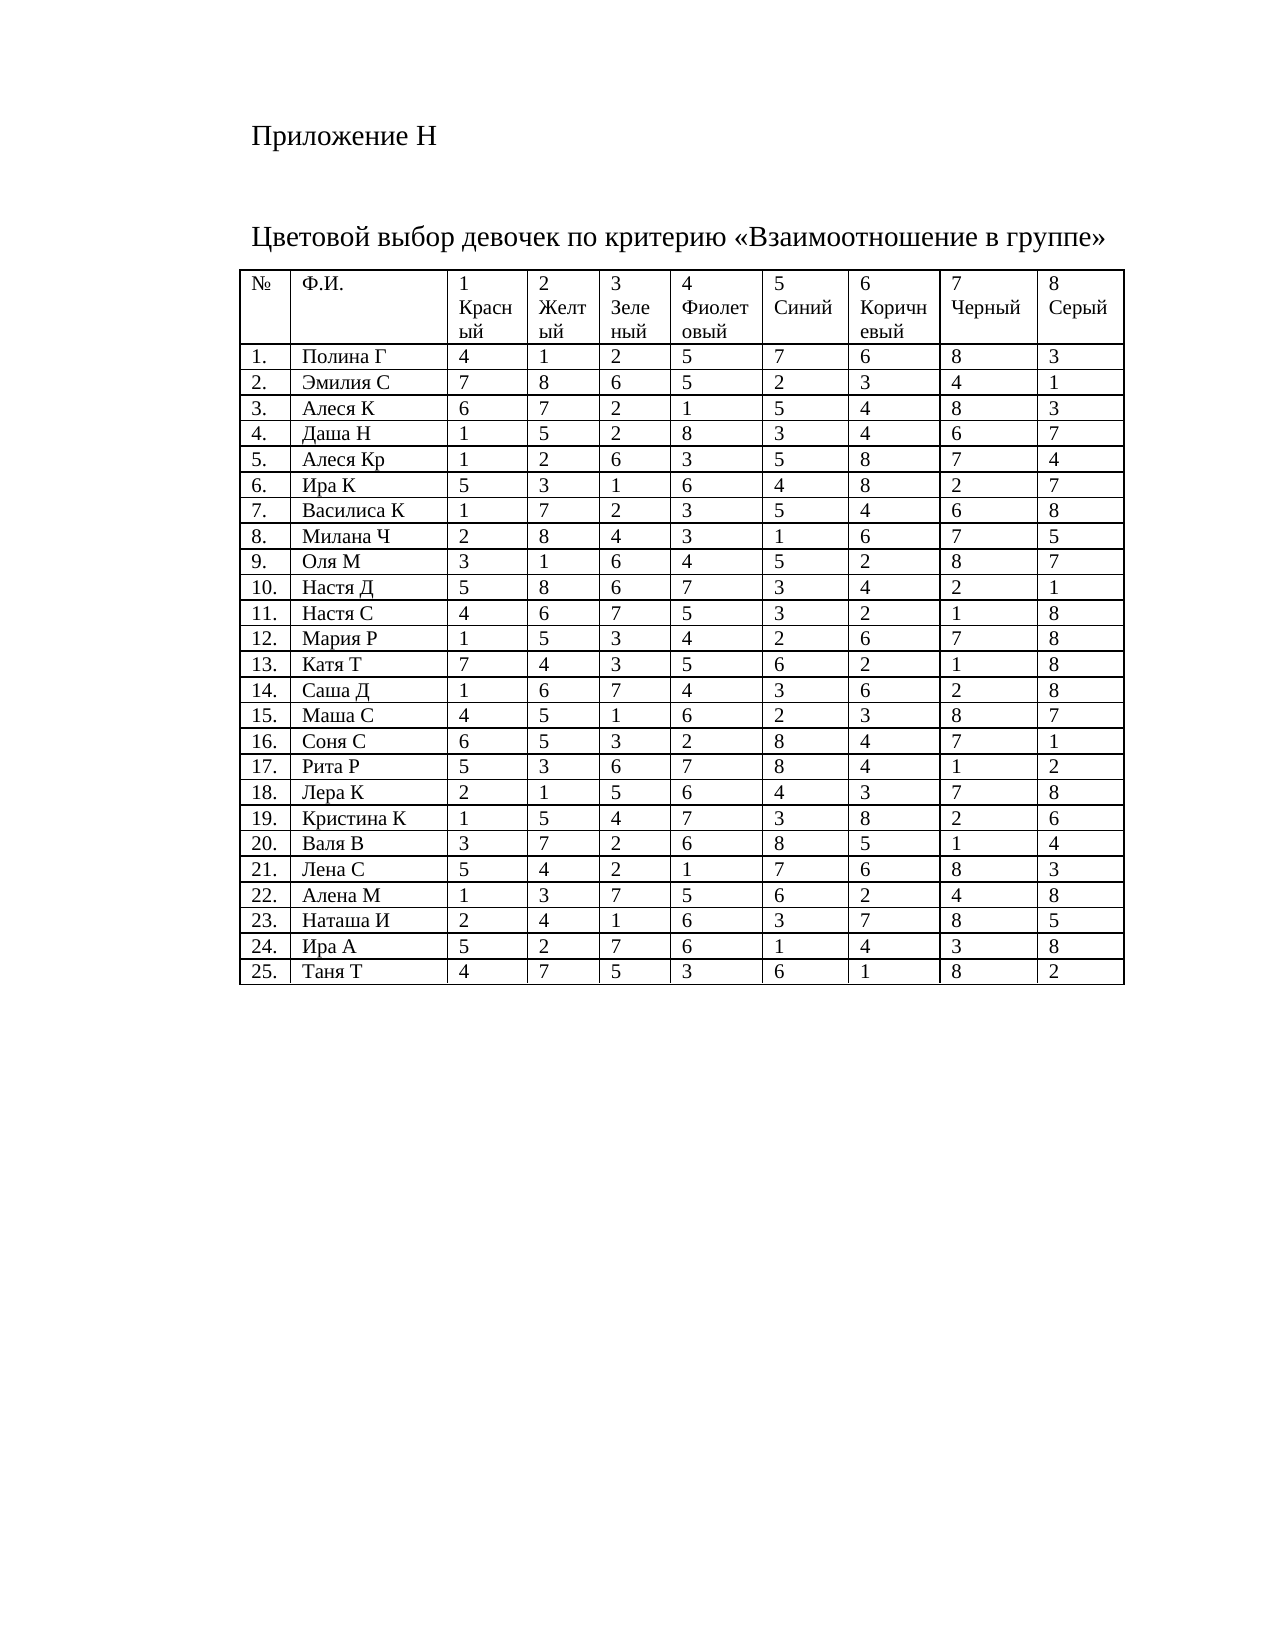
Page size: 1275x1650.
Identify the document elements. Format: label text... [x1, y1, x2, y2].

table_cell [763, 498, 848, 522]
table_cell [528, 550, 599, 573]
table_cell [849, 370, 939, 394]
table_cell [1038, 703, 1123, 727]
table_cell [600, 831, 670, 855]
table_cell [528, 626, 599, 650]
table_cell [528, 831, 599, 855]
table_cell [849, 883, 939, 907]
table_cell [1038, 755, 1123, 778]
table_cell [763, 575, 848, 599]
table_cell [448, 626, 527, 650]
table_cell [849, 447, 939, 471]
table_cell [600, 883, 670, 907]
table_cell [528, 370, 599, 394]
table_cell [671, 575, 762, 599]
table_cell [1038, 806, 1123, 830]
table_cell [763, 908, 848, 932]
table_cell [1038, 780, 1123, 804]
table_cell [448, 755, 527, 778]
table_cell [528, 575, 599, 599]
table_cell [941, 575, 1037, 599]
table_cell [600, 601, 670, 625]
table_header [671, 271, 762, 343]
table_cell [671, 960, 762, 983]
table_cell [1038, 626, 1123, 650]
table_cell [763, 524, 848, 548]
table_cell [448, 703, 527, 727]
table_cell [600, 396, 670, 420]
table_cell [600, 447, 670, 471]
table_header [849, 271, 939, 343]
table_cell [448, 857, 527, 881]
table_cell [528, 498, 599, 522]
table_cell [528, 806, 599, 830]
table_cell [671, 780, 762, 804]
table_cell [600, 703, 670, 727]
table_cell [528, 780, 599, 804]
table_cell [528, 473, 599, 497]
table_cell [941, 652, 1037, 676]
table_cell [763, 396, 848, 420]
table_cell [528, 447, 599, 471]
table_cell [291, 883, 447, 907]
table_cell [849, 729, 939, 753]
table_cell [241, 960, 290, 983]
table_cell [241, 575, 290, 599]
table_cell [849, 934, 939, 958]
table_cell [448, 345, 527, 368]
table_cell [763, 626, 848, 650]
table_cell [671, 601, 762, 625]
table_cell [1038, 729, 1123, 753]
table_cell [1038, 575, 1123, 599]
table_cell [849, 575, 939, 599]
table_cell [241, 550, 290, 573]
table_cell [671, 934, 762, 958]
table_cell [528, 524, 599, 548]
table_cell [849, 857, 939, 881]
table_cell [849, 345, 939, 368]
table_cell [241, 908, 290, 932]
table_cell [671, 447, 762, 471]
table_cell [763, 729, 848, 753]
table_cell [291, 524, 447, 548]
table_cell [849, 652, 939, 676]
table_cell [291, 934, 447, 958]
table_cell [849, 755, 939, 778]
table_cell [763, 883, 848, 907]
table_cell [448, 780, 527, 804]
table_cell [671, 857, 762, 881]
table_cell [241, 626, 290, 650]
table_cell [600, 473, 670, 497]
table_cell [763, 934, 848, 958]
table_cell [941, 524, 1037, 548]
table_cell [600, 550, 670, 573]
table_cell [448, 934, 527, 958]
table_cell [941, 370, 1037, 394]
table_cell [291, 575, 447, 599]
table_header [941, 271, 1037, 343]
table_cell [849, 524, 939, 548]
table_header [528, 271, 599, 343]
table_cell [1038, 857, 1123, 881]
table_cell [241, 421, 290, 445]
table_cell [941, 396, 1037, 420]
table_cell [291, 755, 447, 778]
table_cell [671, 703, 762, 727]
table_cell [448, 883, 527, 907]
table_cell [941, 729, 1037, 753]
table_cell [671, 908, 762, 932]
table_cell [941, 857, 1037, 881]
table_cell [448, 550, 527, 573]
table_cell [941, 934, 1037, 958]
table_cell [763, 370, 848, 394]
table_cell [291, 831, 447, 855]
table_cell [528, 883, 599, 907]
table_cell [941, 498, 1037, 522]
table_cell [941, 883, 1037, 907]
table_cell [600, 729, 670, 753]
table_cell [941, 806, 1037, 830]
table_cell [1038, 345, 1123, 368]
text Приложение Н [177, 118, 1186, 152]
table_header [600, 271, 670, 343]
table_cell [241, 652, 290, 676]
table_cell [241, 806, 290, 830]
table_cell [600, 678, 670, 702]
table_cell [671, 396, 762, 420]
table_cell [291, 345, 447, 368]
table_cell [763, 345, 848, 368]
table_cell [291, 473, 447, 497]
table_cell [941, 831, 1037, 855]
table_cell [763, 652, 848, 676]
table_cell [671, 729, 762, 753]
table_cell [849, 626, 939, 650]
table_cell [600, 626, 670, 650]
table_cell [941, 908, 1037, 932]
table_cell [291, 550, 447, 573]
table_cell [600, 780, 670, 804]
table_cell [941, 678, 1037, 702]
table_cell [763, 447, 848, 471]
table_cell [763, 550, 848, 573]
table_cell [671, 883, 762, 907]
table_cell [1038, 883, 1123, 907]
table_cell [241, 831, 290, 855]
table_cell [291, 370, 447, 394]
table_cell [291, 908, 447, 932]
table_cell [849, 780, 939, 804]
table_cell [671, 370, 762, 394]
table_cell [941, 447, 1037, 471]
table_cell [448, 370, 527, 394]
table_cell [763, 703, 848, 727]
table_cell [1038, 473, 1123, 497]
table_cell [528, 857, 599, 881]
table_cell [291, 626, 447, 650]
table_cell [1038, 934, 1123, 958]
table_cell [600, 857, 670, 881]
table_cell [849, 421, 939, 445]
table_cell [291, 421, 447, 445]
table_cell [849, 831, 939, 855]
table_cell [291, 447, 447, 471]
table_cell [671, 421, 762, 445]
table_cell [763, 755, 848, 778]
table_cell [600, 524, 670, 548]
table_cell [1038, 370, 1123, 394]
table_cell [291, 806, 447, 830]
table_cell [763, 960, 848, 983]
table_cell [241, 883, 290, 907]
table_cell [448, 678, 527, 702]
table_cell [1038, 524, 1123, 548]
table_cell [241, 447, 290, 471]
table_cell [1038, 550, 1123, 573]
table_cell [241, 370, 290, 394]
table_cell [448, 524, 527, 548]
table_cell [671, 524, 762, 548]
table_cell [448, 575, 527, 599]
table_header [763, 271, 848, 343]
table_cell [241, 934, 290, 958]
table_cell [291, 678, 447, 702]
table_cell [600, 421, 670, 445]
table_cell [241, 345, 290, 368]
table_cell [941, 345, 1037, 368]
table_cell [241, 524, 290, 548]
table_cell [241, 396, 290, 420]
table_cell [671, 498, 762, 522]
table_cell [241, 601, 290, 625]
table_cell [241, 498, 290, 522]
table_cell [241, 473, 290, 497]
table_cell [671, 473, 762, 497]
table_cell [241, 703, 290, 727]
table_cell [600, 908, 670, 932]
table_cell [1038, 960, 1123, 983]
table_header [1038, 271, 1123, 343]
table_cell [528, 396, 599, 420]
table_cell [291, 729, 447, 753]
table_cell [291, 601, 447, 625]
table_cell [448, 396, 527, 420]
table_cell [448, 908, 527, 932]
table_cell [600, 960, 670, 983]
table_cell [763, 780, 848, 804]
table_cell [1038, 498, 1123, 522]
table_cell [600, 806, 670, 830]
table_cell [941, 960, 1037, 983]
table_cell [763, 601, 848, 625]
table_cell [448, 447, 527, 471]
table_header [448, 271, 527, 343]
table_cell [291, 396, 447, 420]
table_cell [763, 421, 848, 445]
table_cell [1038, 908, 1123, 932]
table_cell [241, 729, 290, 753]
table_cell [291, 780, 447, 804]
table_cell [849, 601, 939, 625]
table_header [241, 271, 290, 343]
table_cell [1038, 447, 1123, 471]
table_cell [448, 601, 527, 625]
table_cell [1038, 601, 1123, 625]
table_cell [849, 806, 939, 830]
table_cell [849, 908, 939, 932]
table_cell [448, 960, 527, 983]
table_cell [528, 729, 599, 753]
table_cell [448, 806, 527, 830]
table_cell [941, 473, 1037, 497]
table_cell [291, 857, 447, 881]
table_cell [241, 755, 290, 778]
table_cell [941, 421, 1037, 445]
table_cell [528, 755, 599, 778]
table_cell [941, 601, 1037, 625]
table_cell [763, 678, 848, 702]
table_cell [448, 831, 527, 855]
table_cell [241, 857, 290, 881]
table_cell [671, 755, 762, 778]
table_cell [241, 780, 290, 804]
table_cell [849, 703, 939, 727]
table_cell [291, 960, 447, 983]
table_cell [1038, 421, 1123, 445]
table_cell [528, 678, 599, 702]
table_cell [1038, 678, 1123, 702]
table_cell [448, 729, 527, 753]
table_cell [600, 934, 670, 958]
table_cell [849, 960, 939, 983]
text Цветовой выбор девочек по критерию «Взаимоотношение в группе» [177, 219, 1186, 252]
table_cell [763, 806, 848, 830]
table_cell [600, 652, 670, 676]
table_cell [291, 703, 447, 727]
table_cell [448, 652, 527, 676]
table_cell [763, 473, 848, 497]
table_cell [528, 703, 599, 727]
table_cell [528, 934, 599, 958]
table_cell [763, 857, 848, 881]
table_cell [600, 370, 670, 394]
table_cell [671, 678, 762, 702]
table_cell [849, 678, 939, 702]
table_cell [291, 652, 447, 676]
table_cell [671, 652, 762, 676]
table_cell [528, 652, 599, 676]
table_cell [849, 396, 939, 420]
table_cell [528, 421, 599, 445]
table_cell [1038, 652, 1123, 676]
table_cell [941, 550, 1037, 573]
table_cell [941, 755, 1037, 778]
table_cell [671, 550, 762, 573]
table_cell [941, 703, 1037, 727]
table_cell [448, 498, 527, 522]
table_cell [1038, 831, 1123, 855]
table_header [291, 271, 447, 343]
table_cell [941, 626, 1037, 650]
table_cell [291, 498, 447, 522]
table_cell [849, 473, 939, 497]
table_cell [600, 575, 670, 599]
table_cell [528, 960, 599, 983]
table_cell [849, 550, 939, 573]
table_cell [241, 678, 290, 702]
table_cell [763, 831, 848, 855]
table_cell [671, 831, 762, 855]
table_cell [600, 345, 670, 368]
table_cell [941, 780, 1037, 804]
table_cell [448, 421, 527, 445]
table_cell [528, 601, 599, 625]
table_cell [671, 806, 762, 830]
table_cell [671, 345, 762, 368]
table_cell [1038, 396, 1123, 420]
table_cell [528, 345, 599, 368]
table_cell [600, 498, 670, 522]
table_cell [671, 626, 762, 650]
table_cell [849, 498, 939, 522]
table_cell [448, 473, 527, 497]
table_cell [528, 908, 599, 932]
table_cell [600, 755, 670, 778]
